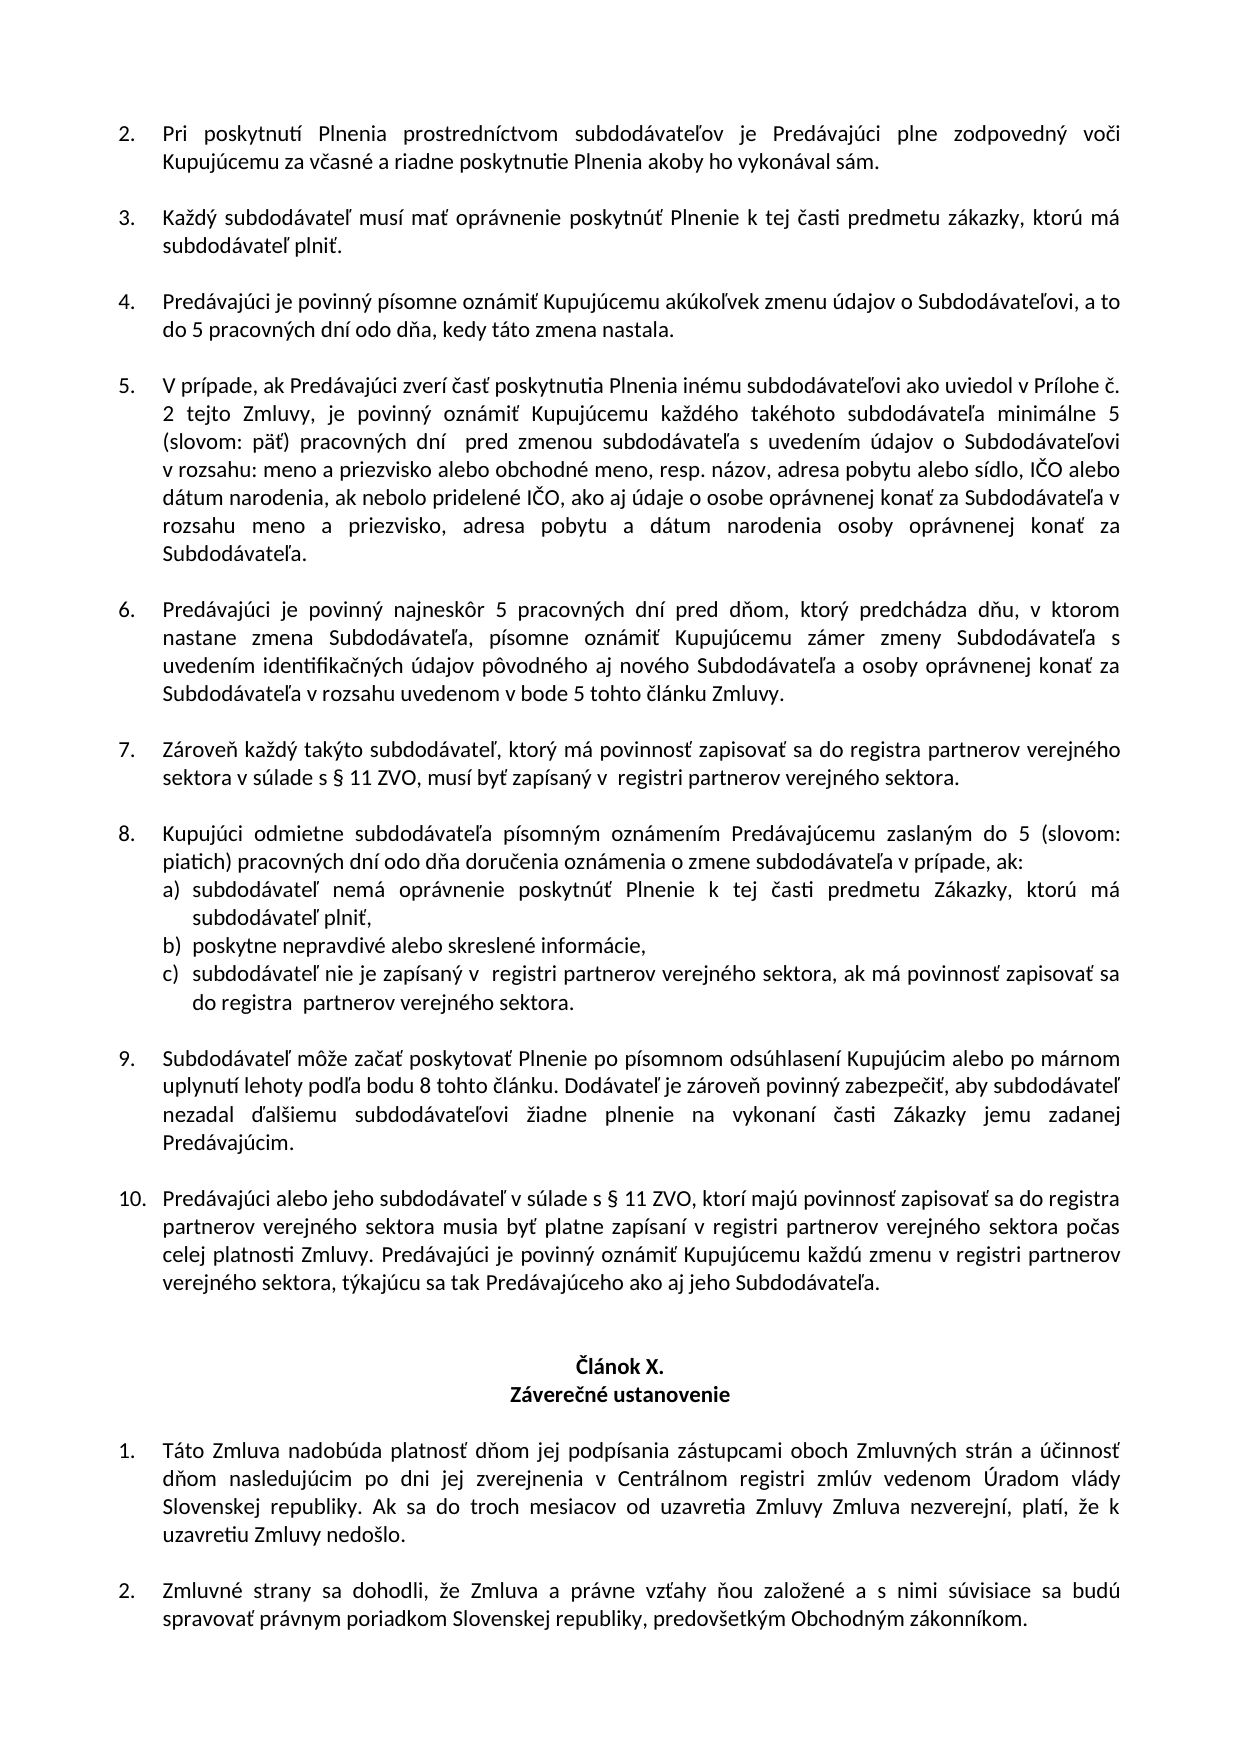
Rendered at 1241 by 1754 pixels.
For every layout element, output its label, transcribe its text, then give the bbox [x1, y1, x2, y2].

list V prípade, ak Predávajúci zverí časť poskytnutia Plnenia inému subdodávateľovi ako uviedol v Prílohe č. 2 tejto Zmluvy, je povinný oznámiť Kupujúcemu každého takéhoto subdodávateľa minimálne 5 (slovom: päť) pracovných dní pred zmenou subdodávateľa s uvedením údajov o Subdodávateľovi v rozsahu: meno a priezvisko alebo obchodné meno, resp. názov, adresa pobytu alebo sídlo, IČO alebo dátum narodenia, ak nebolo pridelené IČO, ako aj údaje o osobe oprávnenej konať za Subdodávateľa v rozsahu meno a priezvisko, adresa pobytu a dátum narodenia osoby oprávnenej konať za Subdodávateľa. [118, 371, 1122, 567]
list Predávajúci je povinný najneskôr 5 pracovných dní pred dňom, ktorý predchádza dňu, v ktorom nastane zmena Subdodávateľa, písomne oznámiť Kupujúcemu zámer zmeny Subdodávateľa s uvedením identifikačných údajov pôvodného aj nového Subdodávateľa a osoby oprávnenej konať za Subdodávateľa v rozsahu uvedenom v bode 5 tohto článku Zmluvy. [118, 595, 1122, 707]
list Pri poskytnutí Plnenia prostredníctvom subdodávateľov je Predávajúci plne zodpovedný voči Kupujúcemu za včasné a riadne poskytnutie Plnenia akoby ho vykonával sám. [118, 119, 1122, 175]
list Subdodávateľ môže začať poskytovať Plnenie po písomnom odsúhlasení Kupujúcim alebo po márnom uplynutí lehoty podľa bodu 8 tohto článku. Dodávateľ je zároveň povinný zabezpečiť, aby subdodávateľ nezadal ďalšiemu subdodávateľovi žiadne plnenie na vykonaní časti Zákazky jemu zadanej Predávajúcim. [118, 1044, 1122, 1156]
list poskytne nepravdivé alebo skreslené informácie, [162, 932, 1122, 959]
list Táto Zmluva nadobúda platnosť dňom jej podpísania zástupcami oboch Zmluvných strán a účinnosť dňom nasledujúcim po dni jej zverejnenia v Centrálnom registri zmlúv vedenom Úradom vlády Slovenskej republiky. Ak sa do troch mesiacov od uzavretia Zmluvy Zmluva nezverejní, platí, že k uzavretiu Zmluvy nedošlo. [118, 1436, 1122, 1548]
text Článok X. [118, 1352, 1122, 1380]
list Zároveň každý takýto subdodávateľ, ktorý má povinnosť zapisovať sa do registra partnerov verejného sektora v súlade s § 11 ZVO, musí byť zapísaný v registri partnerov verejného sektora. [118, 735, 1122, 791]
list Každý subdodávateľ musí mať oprávnenie poskytnúť Plnenie k tej časti predmetu zákazky, ktorú má subdodávateľ plniť. [118, 203, 1122, 259]
list subdodávateľ nie je zapísaný v registri partnerov verejného sektora, ak má povinnosť zapisovať sa do registra partnerov verejného sektora. [162, 959, 1122, 1016]
list Kupujúci odmietne subdodávateľa písomným oznámením Predávajúcemu zaslaným do 5 (slovom: piatich) pracovných dní odo dňa doručenia oznámenia o zmene subdodávateľa v prípade, ak: [118, 819, 1122, 876]
list Zmluvné strany sa dohodli, že Zmluva a právne vzťahy ňou založené a s nimi súvisiace sa budú spravovať právnym poriadkom Slovenskej republiky, predovšetkým Obchodným zákonníkom. [118, 1576, 1122, 1632]
list subdodávateľ nemá oprávnenie poskytnúť Plnenie k tej časti predmetu Zákazky, ktorú má subdodávateľ plniť, [162, 876, 1122, 932]
list Predávajúci je povinný písomne oznámiť Kupujúcemu akúkoľvek zmenu údajov o Subdodávateľovi, a to do 5 pracovných dní odo dňa, kedy táto zmena nastala. [118, 287, 1122, 343]
text Záverečné ustanovenie [118, 1380, 1122, 1408]
list Predávajúci alebo jeho subdodávateľ v súlade s § 11 ZVO, ktorí majú povinnosť zapisovať sa do registra partnerov verejného sektora musia byť platne zapísaní v registri partnerov verejného sektora počas celej platnosti Zmluvy. Predávajúci je povinný oznámiť Kupujúcemu každú zmenu v registri partnerov verejného sektora, týkajúcu sa tak Predávajúceho ako aj jeho Subdodávateľa. [118, 1184, 1122, 1296]
